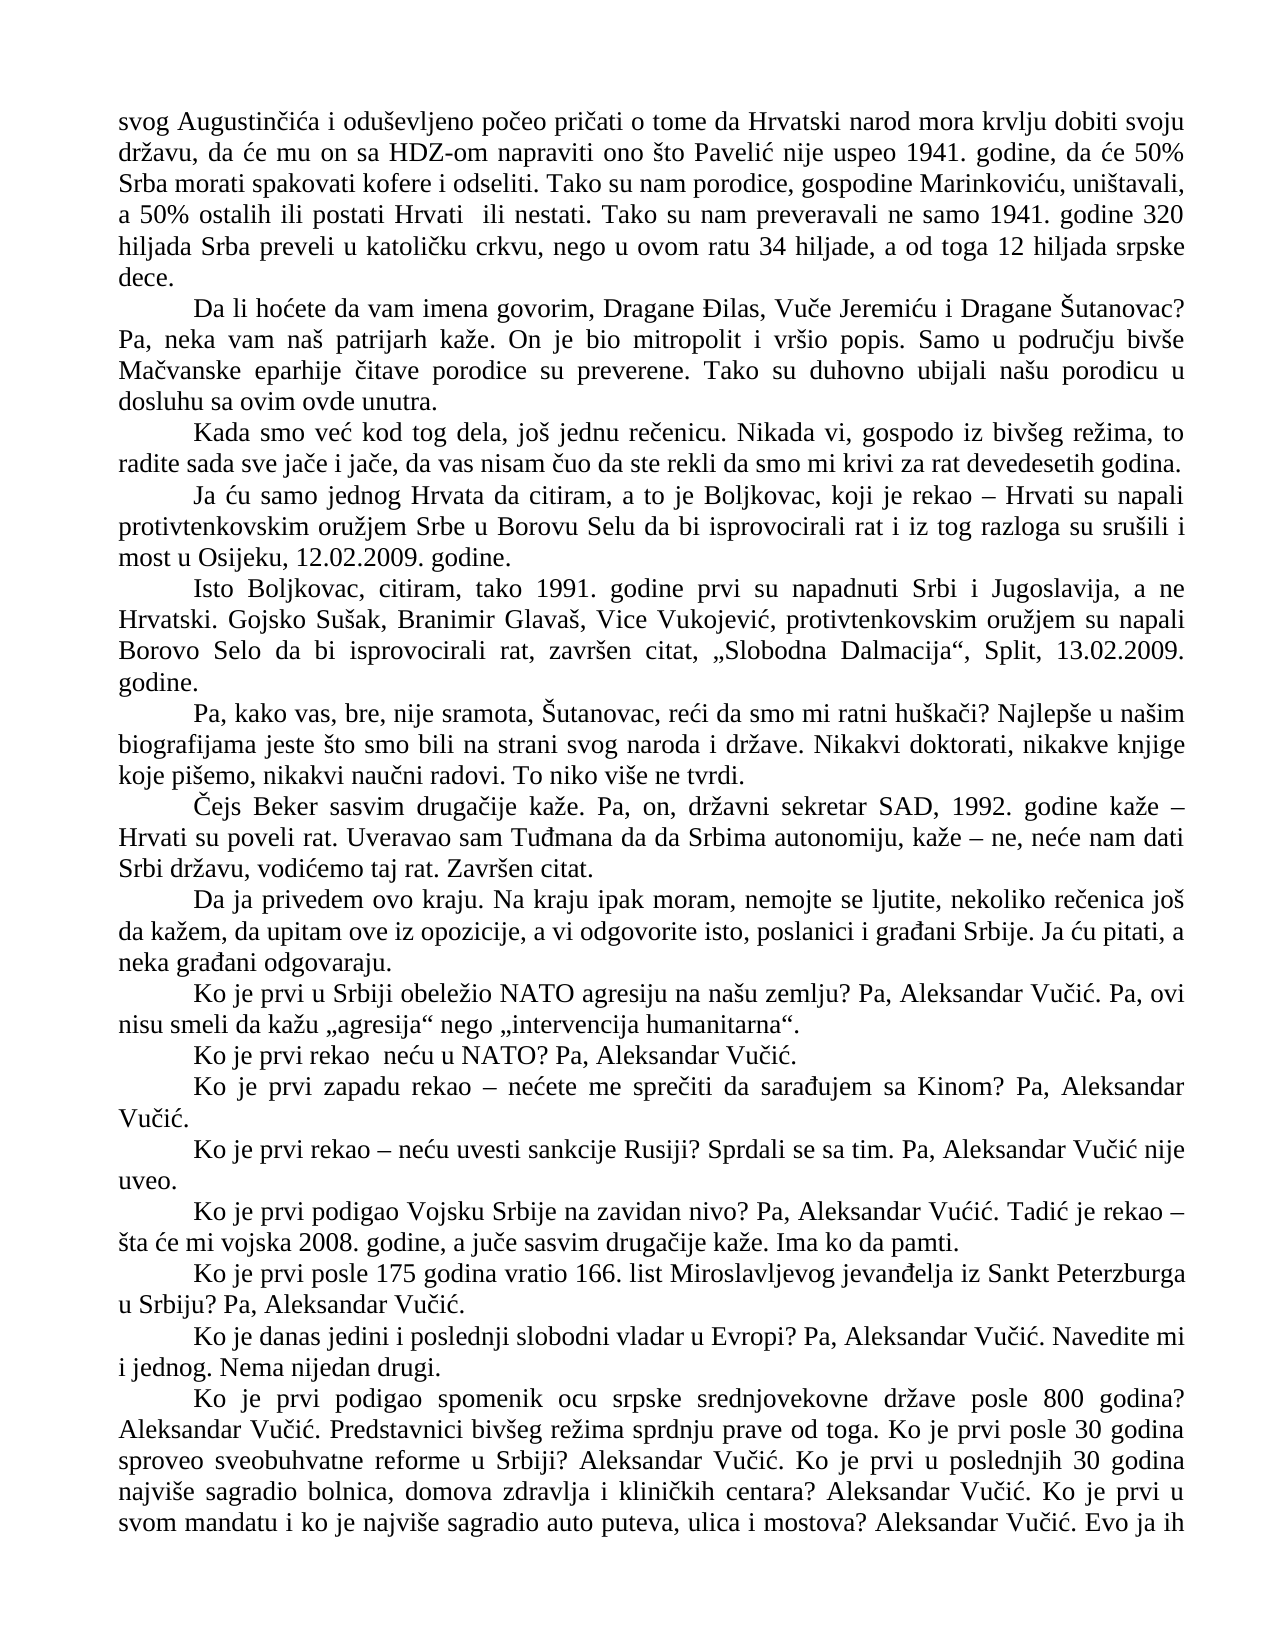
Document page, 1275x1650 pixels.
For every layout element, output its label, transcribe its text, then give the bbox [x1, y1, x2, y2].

text Ko je prvi rekao neću u NATO? Pa, Aleksandar Vučić. [118, 1039, 1186, 1071]
text Ko je prvi zapadu rekao – nećete me sprečiti da sarađujem sa Kinom? Pa, Aleksandar Vučić. [118, 1071, 1186, 1133]
text Pa, kako vas, bre, nije sramota, Šutanovac, reći da smo mi ratni huškači? Najlepše u našim biografijama jeste što smo bili na strani svog naroda i države. Nikakvi doktorati, nikakve knjige koje pišemo, nikakvi naučni radovi. To niko više ne tvrdi. [118, 697, 1186, 790]
text Ko je prvi posle 175 godina vratio 166. list Miroslavljevog jevanđelja iz Sankt Peterzburga u Srbiju? Pa, Aleksandar Vučić. [118, 1257, 1186, 1320]
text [118, 105, 1186, 292]
text Čejs Beker sasvim drugačije kaže. Pa, on, državni sekretar SAD, 1992. godine kaže – Hrvati su poveli rat. Uveravao sam Tuđmana da da Srbima autonomiju, kaže – ne, neće nam dati Srbi državu, vodićemo taj rat. Završen citat. [118, 790, 1186, 884]
text Isto Boljkovac, citiram, tako 1991. godine prvi su napadnuti Srbi i Jugoslavija, a ne Hrvatski. Gojsko Sušak, Branimir Glavaš, Vice Vukojević, protivtenkovskim oružjem su napali Borovo Selo da bi isprovocirali rat, završen citat, „Slobodna Dalmacija“, Split, 13.02.2009. godine. [118, 572, 1186, 697]
text Ko je danas jedini i poslednji slobodni vladar u Evropi? Pa, Aleksandar Vučić. Navedite mi i jednog. Nema nijedan drugi. [118, 1320, 1186, 1382]
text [118, 1382, 1186, 1538]
text Ja ću samo jednog Hrvata da citiram, a to je Boljkovac, koji je rekao – Hrvati su napali protivtenkovskim oružjem Srbe u Borovu Selu da bi isprovocirali rat i iz tog razloga su srušili i most u Osijeku, 12.02.2009. godine. [118, 479, 1186, 572]
text Da ja privedem ovo kraju. Na kraju ipak moram, nemojte se ljutite, nekoliko rečenica još da kažem, da upitam ove iz opozicije, a vi odgovorite isto, poslanici i građani Srbije. Ja ću pitati, a neka građani odgovaraju. [118, 884, 1186, 977]
text Ko je prvi podigao Vojsku Srbije na zavidan nivo? Pa, Aleksandar Vućić. Tadić je rekao – šta će mi vojska 2008. godine, a juče sasvim drugačije kaže. Ima ko da pamti. [118, 1195, 1186, 1257]
text Ko je prvi u Srbiji obeležio NATO agresiju na našu zemlju? Pa, Aleksandar Vučić. Pa, ovi nisu smeli da kažu „agresija“ nego „intervencija humanitarna“. [118, 977, 1186, 1039]
text Da li hoćete da vam imena govorim, Dragane Đilas, Vuče Jeremiću i Dragane Šutanovac? Pa, neka vam naš patrijarh kaže. On je bio mitropolit i vršio popis. Samo u području bivše Mačvanske eparhije čitave porodice su preverene. Tako su duhovno ubijali našu porodicu u dosluhu sa ovim ovde unutra. [118, 292, 1186, 416]
text Ko je prvi rekao – neću uvesti sankcije Rusiji? Sprdali se sa tim. Pa, Aleksandar Vučić nije uveo. [118, 1133, 1186, 1195]
text Kada smo već kod tog dela, još jednu rečenicu. Nikada vi, gospodo iz bivšeg režima, to radite sada sve jače i jače, da vas nisam čuo da ste rekli da smo mi krivi za rat devedesetih godina. [118, 416, 1186, 479]
